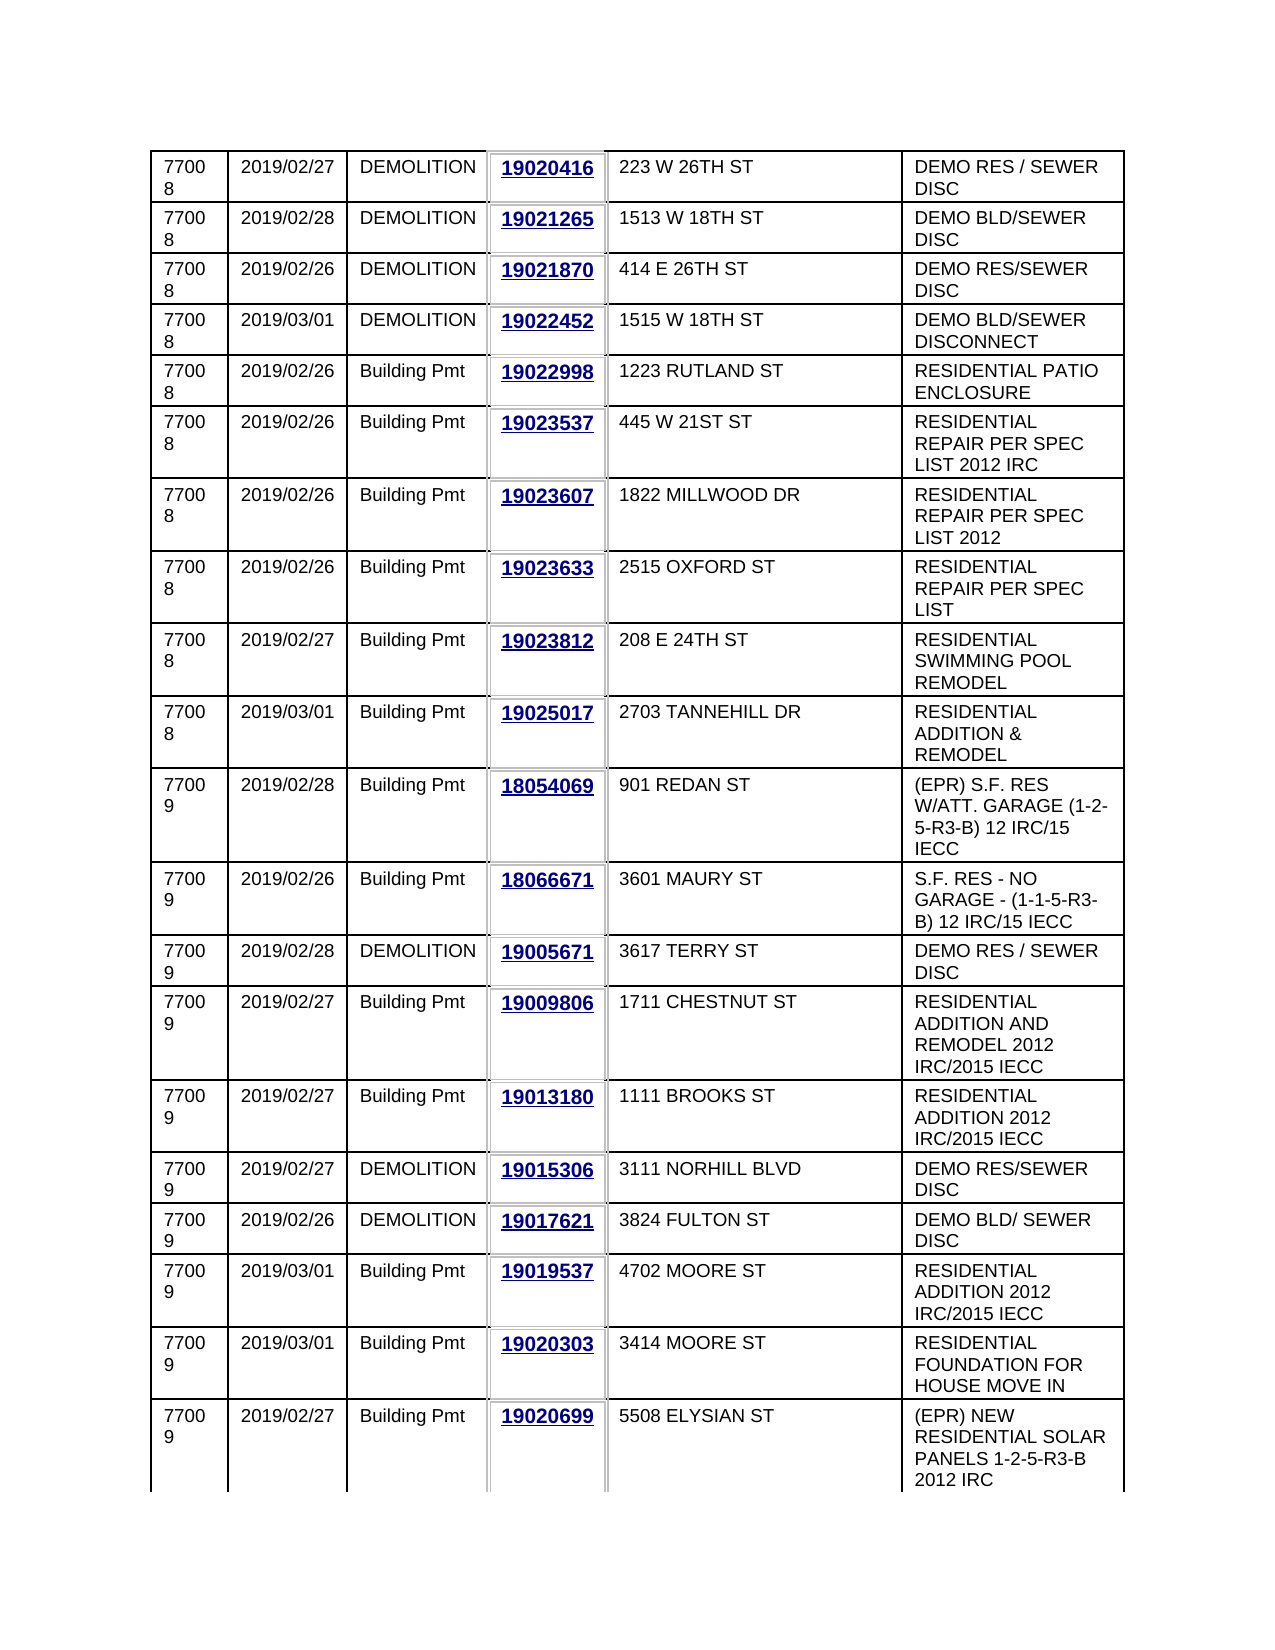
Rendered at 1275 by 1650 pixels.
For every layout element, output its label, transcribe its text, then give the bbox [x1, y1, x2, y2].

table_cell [903, 152, 1123, 201]
table_cell 2019/03/01 [229, 1328, 346, 1398]
table_cell 19020303 [491, 1330, 604, 1398]
table_cell 77009 [152, 863, 227, 934]
table_cell DEMO BLD/ SEWER DISC [903, 1204, 1123, 1253]
table_cell DEMO RES / SEWER DISC [903, 936, 1123, 985]
table_cell 2019/02/27 [229, 1400, 346, 1492]
table_cell 3601 MAURY ST [609, 863, 901, 934]
table_cell 18066671 [491, 866, 604, 934]
table_cell 18054069 [491, 772, 604, 861]
table_cell 2019/03/01 [229, 697, 346, 767]
table_cell Building Pmt [348, 769, 486, 861]
table_cell 2019/02/26 [229, 863, 346, 934]
table_cell 77009 [152, 987, 227, 1079]
table_cell 77009 [152, 936, 227, 985]
table_cell 77009 [152, 1255, 227, 1326]
table_cell DEMOLITION [348, 152, 486, 201]
table_cell 19023537 [491, 410, 604, 477]
table_cell 77009 [152, 1081, 227, 1151]
table_cell 3617 TERRY ST [609, 936, 901, 985]
table_cell RESIDENTIAL ADDITION 2012 IRC/2015 IECC [903, 1255, 1123, 1326]
table_cell 208 E 24TH ST [609, 624, 901, 695]
table_cell 19020416 [491, 155, 604, 201]
table_cell 4702 MOORE ST [609, 1255, 901, 1326]
table_cell 2019/02/28 [229, 769, 346, 861]
table_cell 19019537 [491, 1258, 604, 1326]
table_cell 19023633 [491, 555, 604, 622]
table_cell DEMOLITION [348, 936, 486, 985]
table_cell 223 W 26TH ST [609, 152, 901, 201]
table_cell Building Pmt [348, 407, 486, 477]
table_cell Building Pmt [348, 987, 486, 1079]
table_cell Building Pmt [348, 356, 486, 405]
table_cell 19013180 [491, 1083, 604, 1151]
table_cell 19022452 [491, 308, 604, 354]
table_cell 19023607 [491, 482, 604, 550]
table_cell 2019/02/26 [229, 356, 346, 405]
table_cell 77009 [152, 1153, 227, 1202]
table_cell RESIDENTIAL PATIO ENCLOSURE [903, 356, 1123, 405]
table_cell 77008 [152, 152, 227, 201]
table_cell 19017621 [491, 1207, 604, 1253]
table_cell 3111 NORHILL BLVD [609, 1153, 901, 1202]
table_cell 3824 FULTON ST [609, 1204, 901, 1253]
table_cell 1515 W 18TH ST [609, 305, 901, 354]
table_cell 2019/02/26 [229, 552, 346, 622]
table_cell 19021265 [491, 206, 604, 252]
table_cell 5508 ELYSIAN ST [609, 1400, 901, 1492]
table_cell 2019/02/27 [229, 1153, 346, 1202]
table_cell DEMO BLD/SEWER DISCONNECT [903, 305, 1123, 354]
table_cell 2019/02/27 [229, 624, 346, 695]
table_cell 77008 [152, 552, 227, 622]
table_cell Building Pmt [348, 552, 486, 622]
table_cell 19009806 [491, 990, 604, 1079]
table_cell 77008 [152, 697, 227, 767]
table_cell 2019/02/27 [229, 152, 346, 201]
table_cell 77008 [152, 203, 227, 252]
table_cell 2019/02/27 [229, 987, 346, 1079]
table_cell 445 W 21ST ST [609, 407, 901, 477]
table_cell (EPR) S.F. RES W/ATT. GARAGE (1-2-5-R3-B) 12 IRC/15 IECC [903, 769, 1123, 861]
table_cell 2019/02/28 [229, 936, 346, 985]
table_cell RESIDENTIAL REPAIR PER SPEC LIST 2012 IRC [903, 407, 1123, 477]
table_cell 77008 [152, 624, 227, 695]
table_cell Building Pmt [348, 1400, 486, 1492]
table_cell Building Pmt [348, 1328, 486, 1398]
table_cell DEMOLITION [348, 254, 486, 303]
table_cell DEMOLITION [348, 305, 486, 354]
table_cell 1822 MILLWOOD DR [609, 479, 901, 550]
table_cell DEMO RES/SEWER DISC [903, 254, 1123, 303]
table_cell DEMO RES/SEWER DISC [903, 1153, 1123, 1202]
table_cell 19020699 [491, 1403, 604, 1492]
table_cell 77009 [152, 769, 227, 861]
table_cell DEMOLITION [348, 1204, 486, 1253]
table_cell 77008 [152, 356, 227, 405]
table_cell 3414 MOORE ST [609, 1328, 901, 1398]
table_cell Building Pmt [348, 624, 486, 695]
table_cell 2019/02/28 [229, 203, 346, 252]
table_cell 414 E 26TH ST [609, 254, 901, 303]
table_cell 19015306 [491, 1156, 604, 1202]
table_cell 19023812 [491, 627, 604, 695]
table_cell 77008 [152, 305, 227, 354]
table_cell 19022998 [491, 358, 604, 405]
table_cell RESIDENTIAL REPAIR PER SPEC LIST [903, 552, 1123, 622]
table_cell 77009 [152, 1400, 227, 1492]
table_cell 2019/02/26 [229, 254, 346, 303]
table_cell 1111 BROOKS ST [609, 1081, 901, 1151]
table_cell Building Pmt [348, 697, 486, 767]
table_cell 2703 TANNEHILL DR [609, 697, 901, 767]
table_cell RESIDENTIAL REPAIR PER SPEC LIST 2012 [903, 479, 1123, 550]
table_cell Building Pmt [348, 1081, 486, 1151]
table_cell Building Pmt [348, 479, 486, 550]
table_cell 77008 [152, 407, 227, 477]
table_cell 77008 [152, 254, 227, 303]
table_cell 2019/03/01 [229, 305, 346, 354]
table_cell 1711 CHESTNUT ST [609, 987, 901, 1079]
table_cell 2019/02/26 [229, 1204, 346, 1253]
table_cell 19005671 [491, 938, 604, 985]
table_cell Building Pmt [348, 863, 486, 934]
table_cell S.F. RES - NO GARAGE - (1-1-5-R3-B) 12 IRC/15 IECC [903, 863, 1123, 934]
table_cell DEMOLITION [348, 1153, 486, 1202]
table_cell 2515 OXFORD ST [609, 552, 901, 622]
table_cell DEMOLITION [348, 203, 486, 252]
table_cell 1513 W 18TH ST [609, 203, 901, 252]
table_cell 2019/02/27 [229, 1081, 346, 1151]
table_cell RESIDENTIAL ADDITION 2012 IRC/2015 IECC [903, 1081, 1123, 1151]
table_cell RESIDENTIAL FOUNDATION FOR HOUSE MOVE IN [903, 1328, 1123, 1398]
table_cell RESIDENTIAL ADDITION AND REMODEL 2012 IRC/2015 IECC [903, 987, 1123, 1079]
table_cell 77008 [152, 479, 227, 550]
table_cell 901 REDAN ST [609, 769, 901, 861]
table_cell 2019/03/01 [229, 1255, 346, 1326]
table_cell 2019/02/26 [229, 479, 346, 550]
table_cell 77009 [152, 1204, 227, 1253]
table_cell DEMO BLD/SEWER DISC [903, 203, 1123, 252]
table_cell RESIDENTIAL ADDITION & REMODEL [903, 697, 1123, 767]
table_cell 19021870 [491, 257, 604, 303]
table_cell (EPR) NEW RESIDENTIAL SOLAR PANELS 1-2-5-R3-B 2012 IRC [903, 1400, 1123, 1492]
table_cell 19025017 [491, 700, 604, 767]
table_cell RESIDENTIAL SWIMMING POOL REMODEL [903, 624, 1123, 695]
table_cell 2019/02/26 [229, 407, 346, 477]
table_cell 77009 [152, 1328, 227, 1398]
table_cell Building Pmt [348, 1255, 486, 1326]
table_cell 1223 RUTLAND ST [609, 356, 901, 405]
